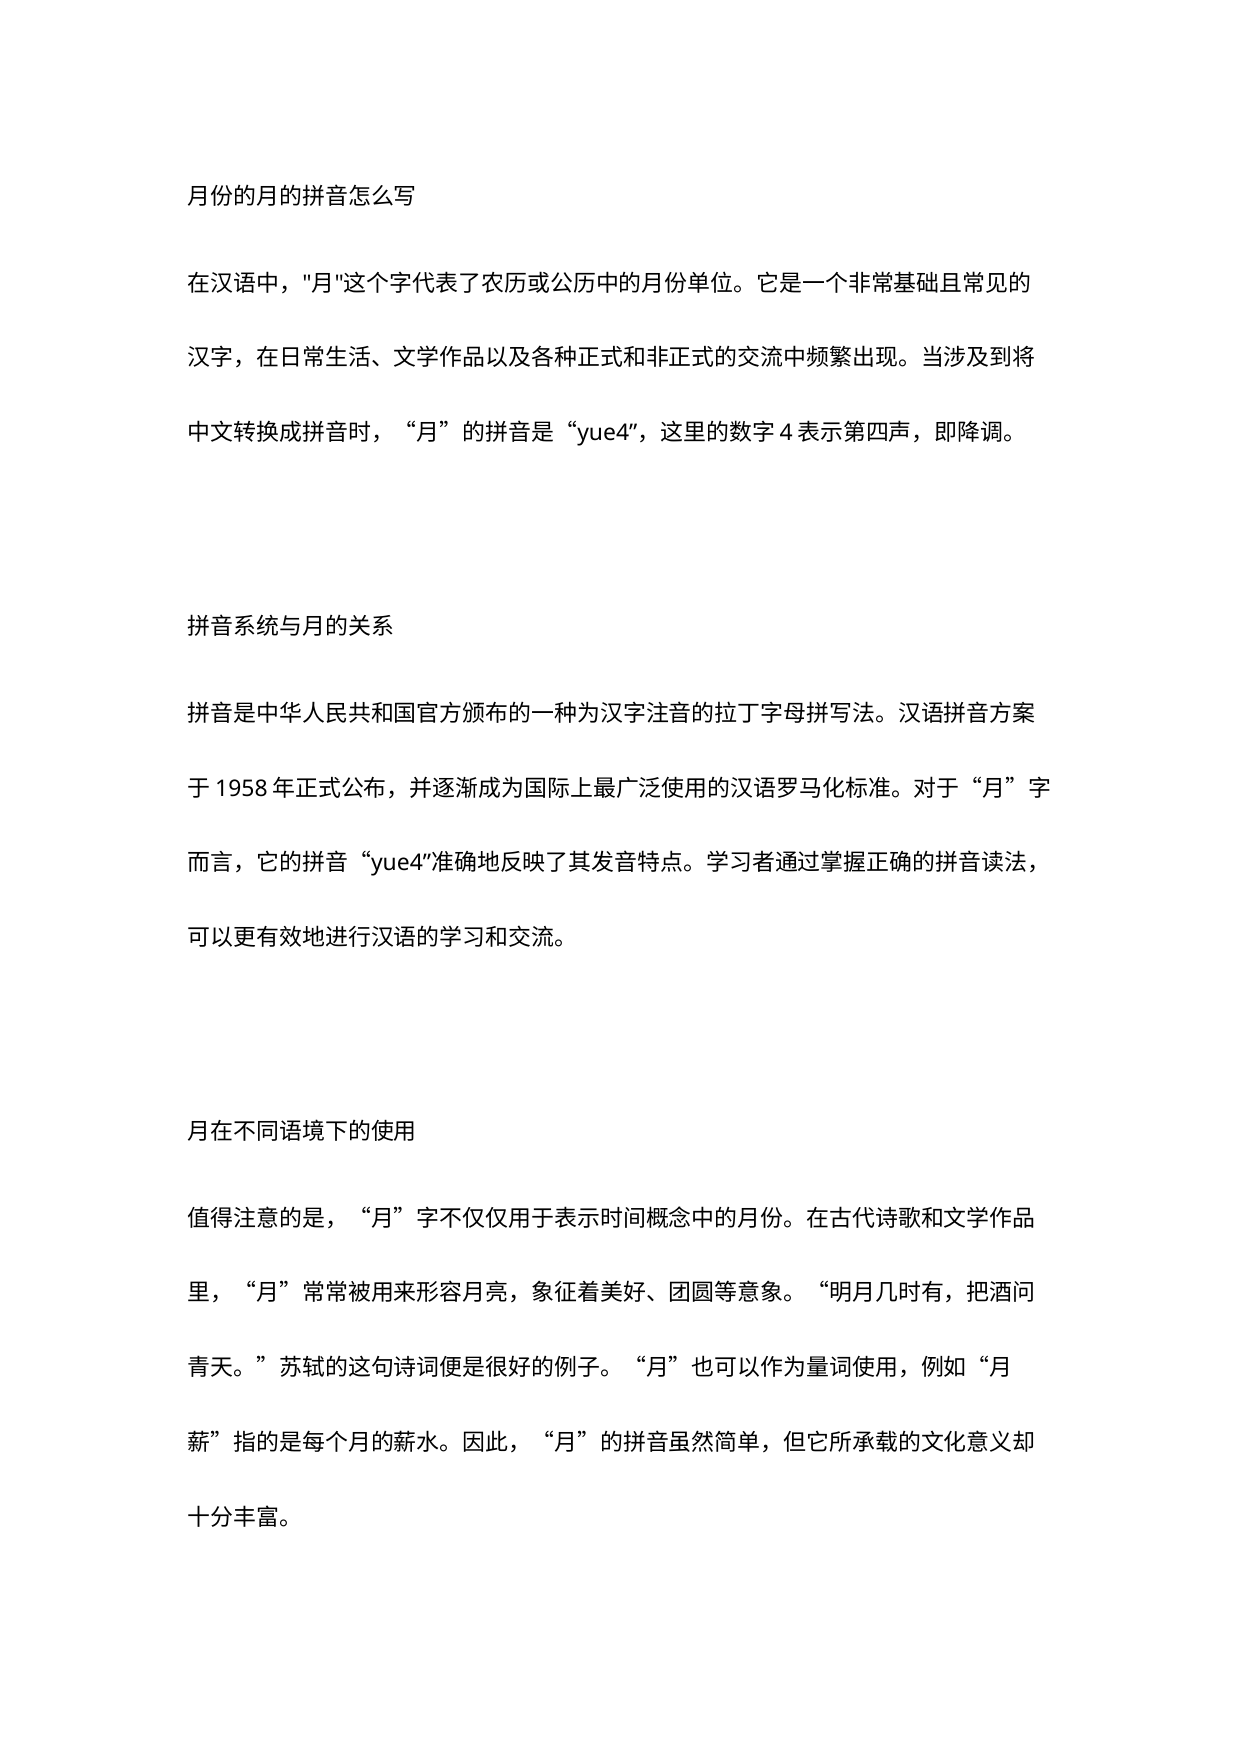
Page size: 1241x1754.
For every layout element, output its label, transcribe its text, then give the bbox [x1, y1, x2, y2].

text 拼音是中华人民共和国官方颁布的一种为汉字注音的拉丁字母拼写法。汉语拼音方案于1958年正式公布，并逐渐成为国际上最广泛使用的汉语罗马化标准。对于“月”字而言，它的拼音“yue4”准确地反映了其发音特点。学习者通过掌握正确的拼音读法，可以更有效地进行汉语的学习和交流。 [187, 679, 1053, 968]
text 值得注意的是，“月”字不仅仅用于表示时间概念中的月份。在古代诗歌和文学作品里，“月”常常被用来形容月亮，象征着美好、团圆等意象。“明月几时有，把酒问青天。”苏轼的这句诗词便是很好的例子。“月”也可以作为量词使用，例如“月薪”指的是每个月的薪水。因此，“月”的拼音虽然简单，但它所承载的文化意义却十分丰富。 [187, 1184, 1053, 1547]
text 在汉语中，"月"这个字代表了农历或公历中的月份单位。它是一个非常基础且常见的汉字，在日常生活、文学作品以及各种正式和非正式的交流中频繁出现。当涉及到将中文转换成拼音时，“月”的拼音是“yue4”，这里的数字4表示第四声，即降调。 [187, 248, 1053, 463]
text 月份的月的拼音怎么写 [187, 162, 1053, 227]
text 拼音系统与月的关系 [187, 592, 1053, 657]
text 月在不同语境下的使用 [187, 1097, 1053, 1162]
